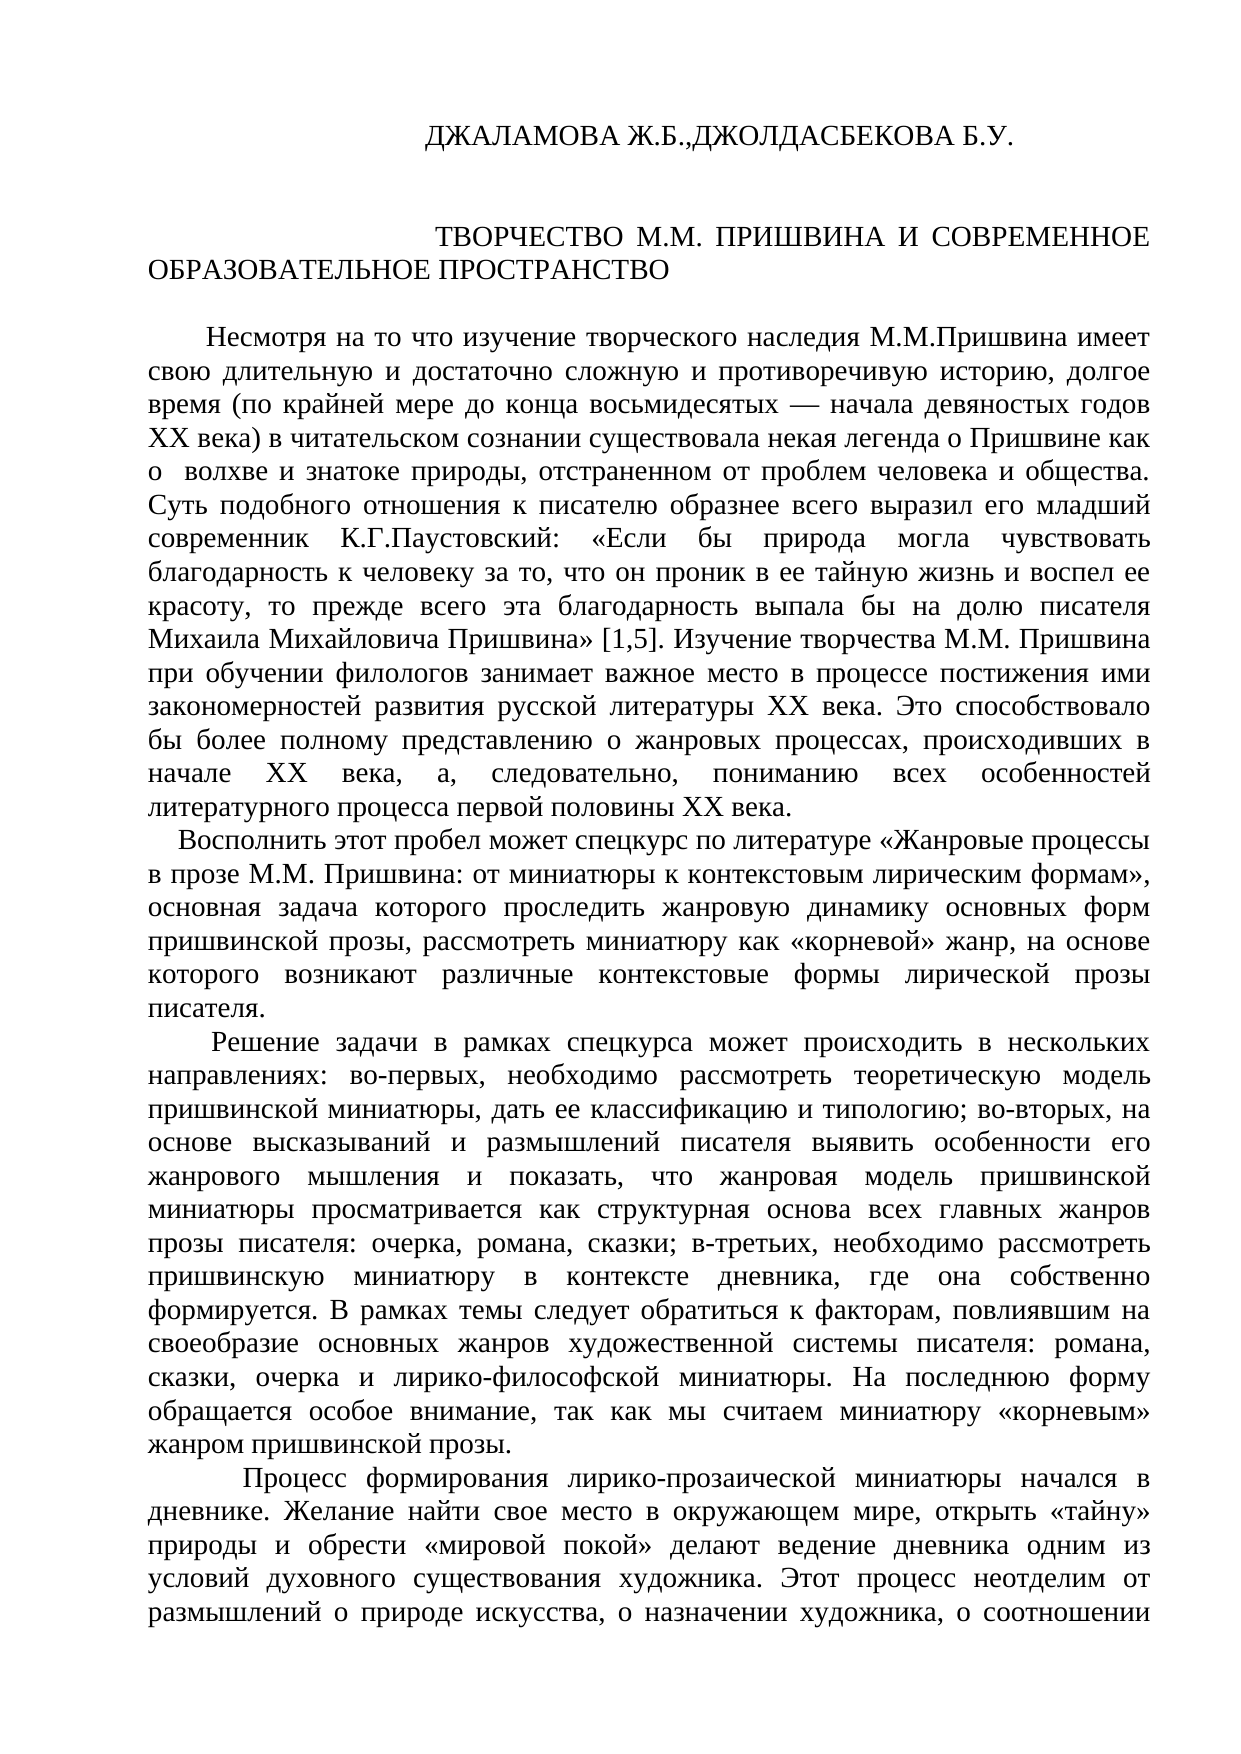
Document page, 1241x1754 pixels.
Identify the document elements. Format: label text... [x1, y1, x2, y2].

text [148, 1460, 1152, 1627]
text ТВОРЧЕСТВО М.М. ПРИШВИНА И СОВРЕМЕННОЕ ОБРАЗОВАТЕЛЬНОЕ ПРОСТРАНСТВО [148, 219, 1152, 286]
text Несмотря на то что изучение творческого наследия М.М.Пришвина имеет свою длительную и достаточно сложную и противоречивую историю, долгое время (по крайней мере до конца восьмидесятых — начала девяностых годов XX века) в читательском сознании существовала некая легенда о Пришвине как о волхве и знатоке природы, отстраненном от проблем человека и общества. Суть подобного отношения к писателю образнее всего выразил его младший современник К.Г.Паустовский: «Если бы природа могла чувствовать благодарность к человеку за то, что он проник в ее тайную жизнь и воспел ее красоту, то прежде всего эта благодарность выпала бы на долю писателя Михаила Михайловича Пришвина» [1,5]. Изучение творчества М.М. Пришвина при обучении филологов занимает важное место в процессе постижения ими закономерностей развития русской литературы ХХ века. Это способствовало бы более полному представлению о жанровых процессах, происходивших в начале ХХ века, а, следовательно, пониманию всех особенностей литературного процесса первой половины ХХ века. [148, 319, 1152, 822]
text ДЖАЛАМОВА Ж.Б.,ДЖОЛДАСБЕКОВА Б.У. [148, 118, 1152, 152]
text Восполнить этот пробел может спецкурс по литературе «Жанровые процессы в прозе М.М. Пришвина: от миниатюры к контекстовым лирическим формам», основная задача которого проследить жанровую динамику основных форм пришвинской прозы, рассмотреть миниатюру как «корневой» жанр, на основе которого возникают различные контекстовые формы лирической прозы писателя. [148, 822, 1152, 1024]
text Решение задачи в рамках спецкурса может происходить в нескольких направлениях: во-первых, необходимо рассмотреть теоретическую модель пришвинской миниатюры, дать ее классификацию и типологию; во-вторых, на основе высказываний и размышлений писателя выявить особенности его жанрового мышления и показать, что жанровая модель пришвинской миниатюры просматривается как структурная основа всех главных жанров прозы писателя: очерка, романа, сказки; в-третьих, необходимо рассмотреть пришвинскую миниатюру в контексте дневника, где она собственно формируется. В рамках темы следует обратиться к факторам, повлиявшим на своеобразие основных жанров художественной системы писателя: романа, сказки, очерка и лирико-философской миниатюры. На последнюю форму обращается особое внимание, так как мы считаем миниатюру «корневым» жанром пришвинской прозы. [148, 1024, 1152, 1460]
